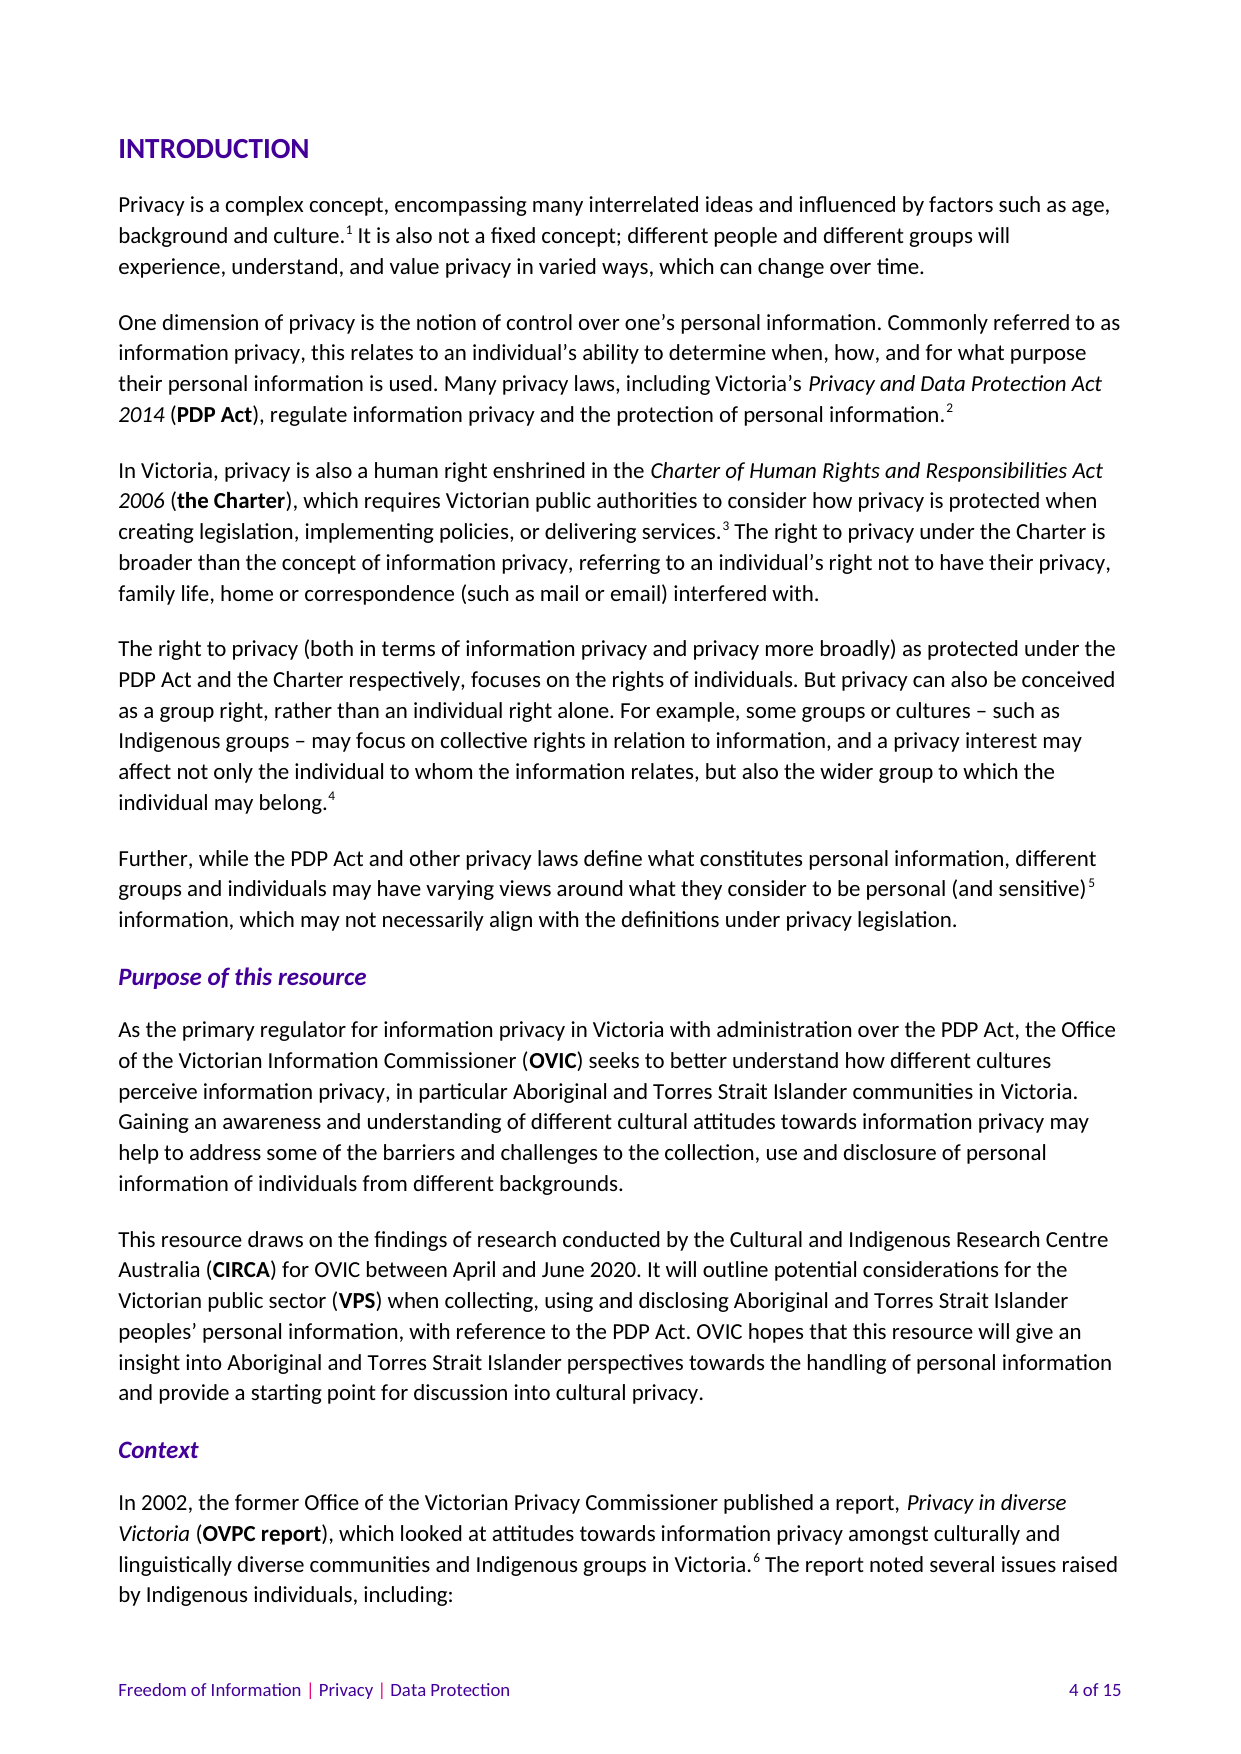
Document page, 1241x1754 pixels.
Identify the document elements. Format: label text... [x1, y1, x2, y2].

text This resource draws on the findings of research conducted by the Cultural and Indigenous Research Centre Australia (CIRCA) for OVIC between April and June 2020. It will outline potential considerations for the Victorian public sector (VPS) when collecting, using and disclosing Aboriginal and Torres Strait Islander peoples’ personal information, with reference to the PDP Act. OVIC hopes that this resource will give an insight into Aboriginal and Torres Strait Islander perspectives towards the handling of personal information and provide a starting point for discussion into cultural privacy. [118, 1225, 1122, 1406]
text One dimension of privacy is the notion of control over one’s personal information. Commonly referred to as information privacy, this relates to an individual’s ability to determine when, how, and for what purpose their personal information is used. Many privacy laws, including Victoria’s Privacy and Data Protection Act 2014 (PDP Act), regulate information privacy and the protection of personal information. [118, 308, 1122, 428]
text In Victoria, privacy is also a human right enshrined in the Charter of Human Rights and Responsibilities Act 2006 (the Charter), which requires Victorian public authorities to consider how privacy is protected when creating legislation, implementing policies, or delivering services. The right to privacy under the Charter is broader than the concept of information privacy, referring to an individual’s right not to have their privacy, family life, home or correspondence (such as mail or email) interfered with. [118, 456, 1122, 607]
text As the primary regulator for information privacy in Victoria with administration over the PDP Act, the Office of the Victorian Information Commissioner (OVIC) seeks to better understand how different cultures perceive information privacy, in particular Aboriginal and Torres Strait Islander communities in Victoria. Gaining an awareness and understanding of different cultural attitudes towards information privacy may help to address some of the barriers and challenges to the collection, use and disclosure of personal information of individuals from different backgrounds. [118, 1015, 1122, 1197]
subtitle Purpose of this resource [118, 961, 1122, 991]
subtitle INTRODUCTION [118, 131, 1122, 166]
text The right to privacy (both in terms of information privacy and privacy more broadly) as protected under the PDP Act and the Charter respectively, focuses on the rights of individuals. But privacy can also be conceived as a group right, rather than an individual right alone. For example, some groups or cultures – such as Indigenous groups – may focus on collective rights in relation to information, and a privacy interest may affect not only the individual to whom the information relates, but also the wider group to which the individual may belong. [118, 634, 1122, 816]
text Privacy is a complex concept, encompassing many interrelated ideas and influenced by factors such as age, background and culture. It is also not a fixed concept; different people and different groups will experience, understand, and value privacy in varied ways, which can change over time. [118, 191, 1122, 280]
text Further, while the PDP Act and other privacy laws define what constitutes personal information, different groups and individuals may have varying views around what they consider to be personal (and sensitive) information, which may not necessarily align with the definitions under privacy legislation. [118, 844, 1122, 933]
subtitle Context [118, 1434, 1122, 1464]
text In 2002, the former Office of the Victorian Privacy Commissioner published a report, Privacy in diverse Victoria (OVPC report), which looked at attitudes towards information privacy amongst culturally and linguistically diverse communities and Indigenous groups in Victoria. The report noted several issues raised by Indigenous individuals, including: [118, 1488, 1122, 1609]
